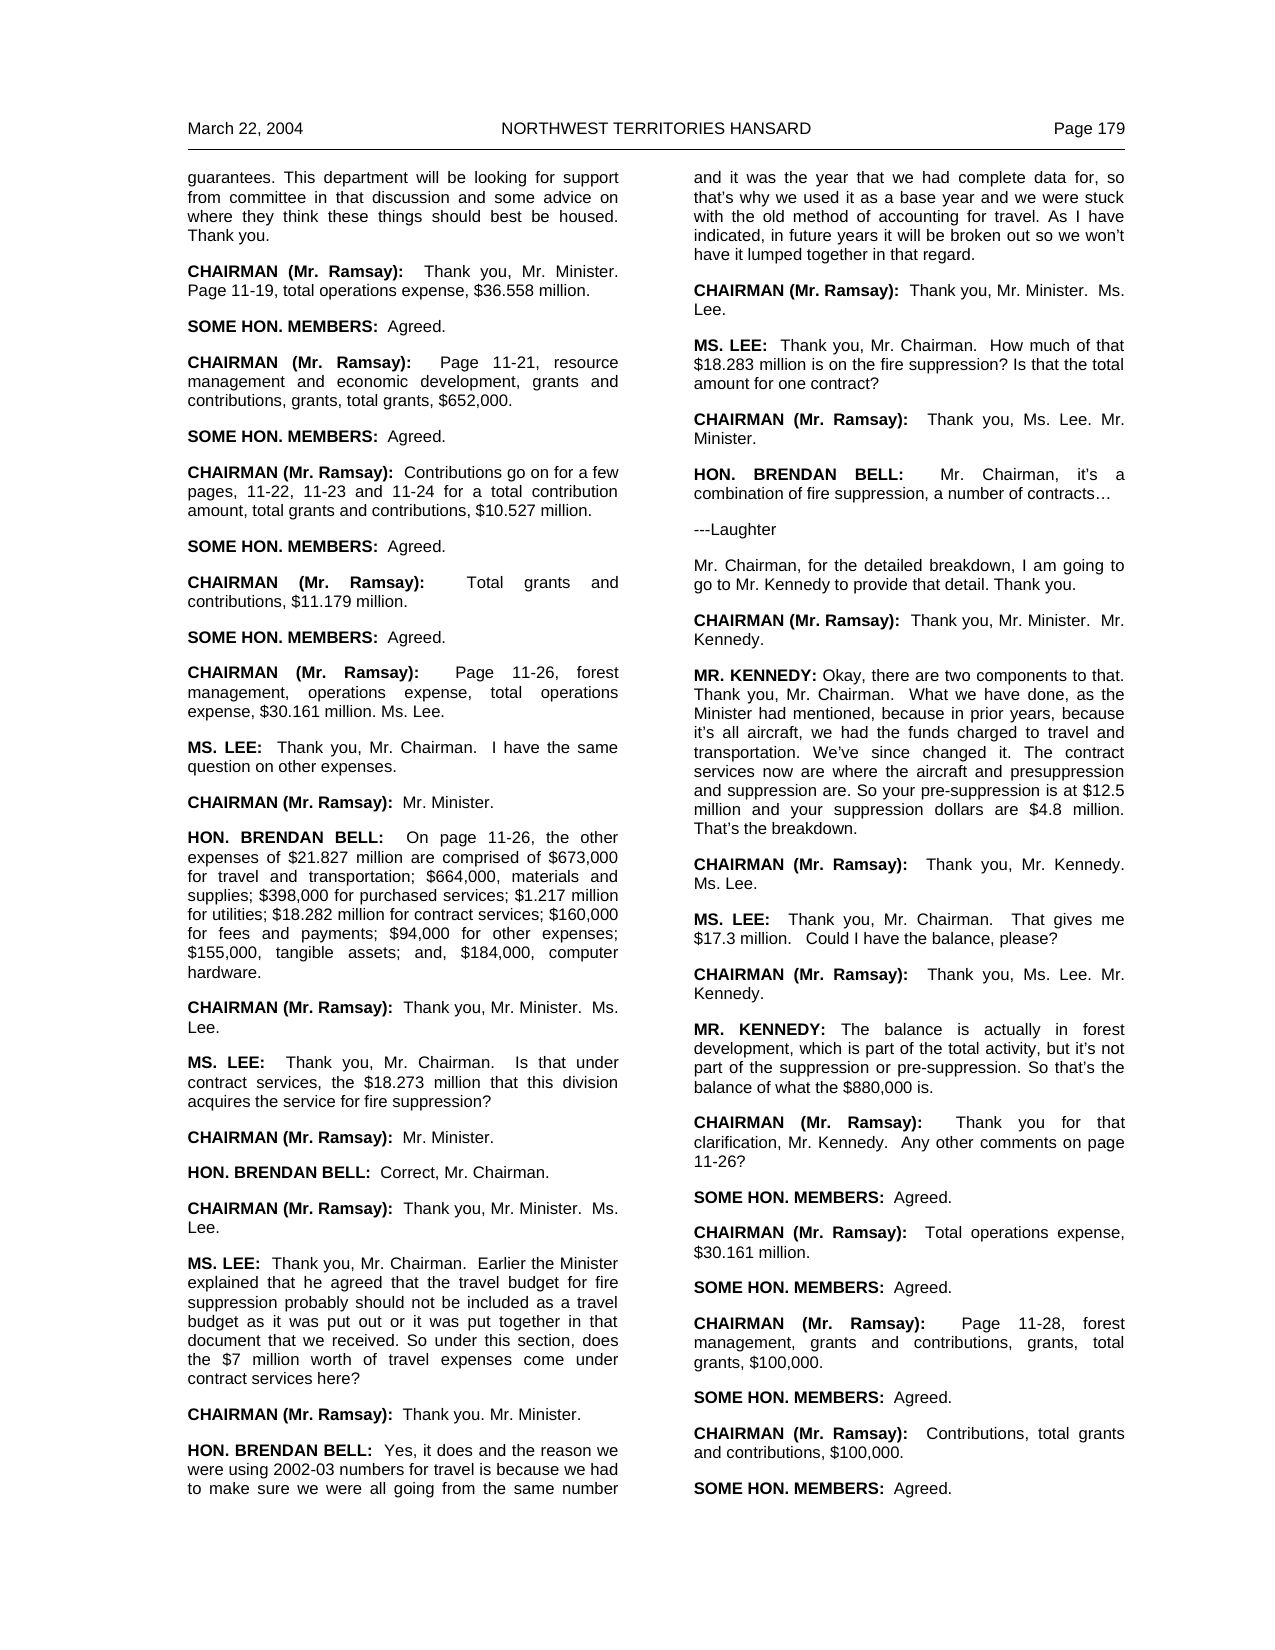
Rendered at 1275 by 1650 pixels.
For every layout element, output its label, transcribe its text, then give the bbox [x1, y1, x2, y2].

text MS. LEE: Thank you, Mr. Chairman. How much of that $18.283 million is on the fire suppression? Is that the total amount for one contract? [694, 336, 1125, 393]
text CHAIRMAN (Mr. Ramsay): Thank you, Mr. Minister. Page 11-19, total operations expense, $36.558 million. [187, 262, 619, 300]
text CHAIRMAN (Mr. Ramsay): Thank you, Mr. Minister. Mr. Kennedy. [694, 611, 1125, 649]
text SOME HON. MEMBERS: Agreed. [694, 1278, 1125, 1297]
text CHAIRMAN (Mr. Ramsay): Thank you, Mr. Minister. Ms. Lee. [187, 1199, 619, 1237]
text Mr. Chairman, for the detailed breakdown, I am going to go to Mr. Kennedy to provide that detail. Thank you. [694, 556, 1125, 594]
text CHAIRMAN (Mr. Ramsay): Page 11-21, resource management and economic development, grants and contributions, grants, total grants, $652,000. [187, 352, 619, 410]
text HON. BRENDAN BELL: Yes, it does and the reason we were using 2002-03 numbers for travel is because we had to make sure we were all going from the same number and it was the year that we had complete data for, so that’s why we used it as a base year and we were stuck with the old method of accounting for travel. As I have indicated, in future years it will be broken out so we won’t have it lumped together in that regard. [694, 168, 1125, 264]
text CHAIRMAN (Mr. Ramsay): Total grants and contributions, $11.179 million. [187, 572, 619, 611]
text MS. LEE: Thank you, Mr. Chairman. That gives me $17.3 million. Could I have the balance, please? [694, 910, 1125, 948]
text SOME HON. MEMBERS: Agreed. [694, 1187, 1125, 1207]
text CHAIRMAN (Mr. Ramsay): Thank you, Mr. Minister. Ms. Lee. [187, 998, 619, 1037]
text CHAIRMAN (Mr. Ramsay): Page 11-28, forest management, grants and contributions, grants, total grants, $100,000. [694, 1314, 1125, 1372]
text ---Laughter [694, 520, 1125, 539]
text MS. LEE: Thank you, Mr. Chairman. Is that under contract services, the $18.273 million that this division acquires the service for fire suppression? [187, 1053, 619, 1111]
text MS. LEE: Thank you, Mr. Chairman. I have the same question on other expenses. [187, 737, 619, 776]
text CHAIRMAN (Mr. Ramsay): Thank you, Ms. Lee. Mr. Minister. [694, 410, 1125, 448]
text SOME HON. MEMBERS: Agreed. [187, 627, 619, 647]
text CHAIRMAN (Mr. Ramsay): Mr. Minister. [187, 1127, 619, 1147]
text CHAIRMAN (Mr. Ramsay): Thank you for that clarification, Mr. Kennedy. Any other comments on page 11-26? [694, 1113, 1125, 1171]
text HON. BRENDAN BELL: On page 11-26, the other expenses of $21.827 million are comprised of $673,000 for travel and transportation; $664,000, materials and supplies; $398,000 for purchased services; $1.217 million for utilities; $18.282 million for contract services; $160,000 for fees and payments; $94,000 for other expenses; $155,000, tangible assets; and, $184,000, computer hardware. [187, 828, 619, 982]
text SOME HON. MEMBERS: Agreed. [187, 427, 619, 446]
text HON. BRENDAN BELL: Mr. Chairman, it’s a combination of fire suppression, a number of contracts… [694, 465, 1125, 503]
text SOME HON. MEMBERS: Agreed. [694, 1388, 1125, 1407]
text CHAIRMAN (Mr. Ramsay): Thank you, Mr. Minister. Ms. Lee. [694, 281, 1125, 319]
text HON. BRENDAN BELL: Correct, Mr. Chairman. [187, 1163, 619, 1182]
text CHAIRMAN (Mr. Ramsay): Total operations expense, $30.161 million. [694, 1223, 1125, 1262]
text CHAIRMAN (Mr. Ramsay): Thank you, Ms. Lee. Mr. Kennedy. [694, 965, 1125, 1003]
text MR. KENNEDY: Okay, there are two components to that. Thank you, Mr. Chairman. What we have done, as the Minister had mentioned, because in prior years, because it’s all aircraft, we had the funds charged to travel and transportation. We’ve since changed it. The contract services now are where the aircraft and presuppression and suppression are. So your pre-suppression is at $12.5 million and your suppression dollars are $4.8 million. That’s the breakdown. [694, 666, 1125, 838]
text CHAIRMAN (Mr. Ramsay): Contributions go on for a few pages, 11-22, 11-23 and 11-24 for a total contribution amount, total grants and contributions, $10.527 million. [187, 462, 619, 520]
text SOME HON. MEMBERS: Agreed. [187, 537, 619, 556]
text CHAIRMAN (Mr. Ramsay): Thank you, Mr. Kennedy. Ms. Lee. [694, 855, 1125, 893]
text CHAIRMAN (Mr. Ramsay): Thank you. Mr. Minister. [187, 1405, 619, 1424]
text MS. LEE: Thank you, Mr. Chairman. Earlier the Minister explained that he agreed that the travel budget for fire suppression probably should not be included as a travel budget as it was put out or it was put together in that document that we received. So under this section, does the $7 million worth of travel expenses come under contract services here? [187, 1254, 619, 1388]
text CHAIRMAN (Mr. Ramsay): Mr. Minister. [187, 792, 619, 812]
text CHAIRMAN (Mr. Ramsay): Page 11-26, forest management, operations expense, total operations expense, $30.161 million. Ms. Lee. [187, 663, 619, 721]
text CHAIRMAN (Mr. Ramsay): Contributions, total grants and contributions, $100,000. [694, 1424, 1125, 1462]
text SOME HON. MEMBERS: Agreed. [694, 1479, 1125, 1498]
text MR. KENNEDY: The balance is actually in forest development, which is part of the total activity, but it’s not part of the suppression or pre-suppression. So that’s the balance of what the $880,000 is. [694, 1020, 1125, 1097]
text SOME HON. MEMBERS: Agreed. [187, 317, 619, 336]
